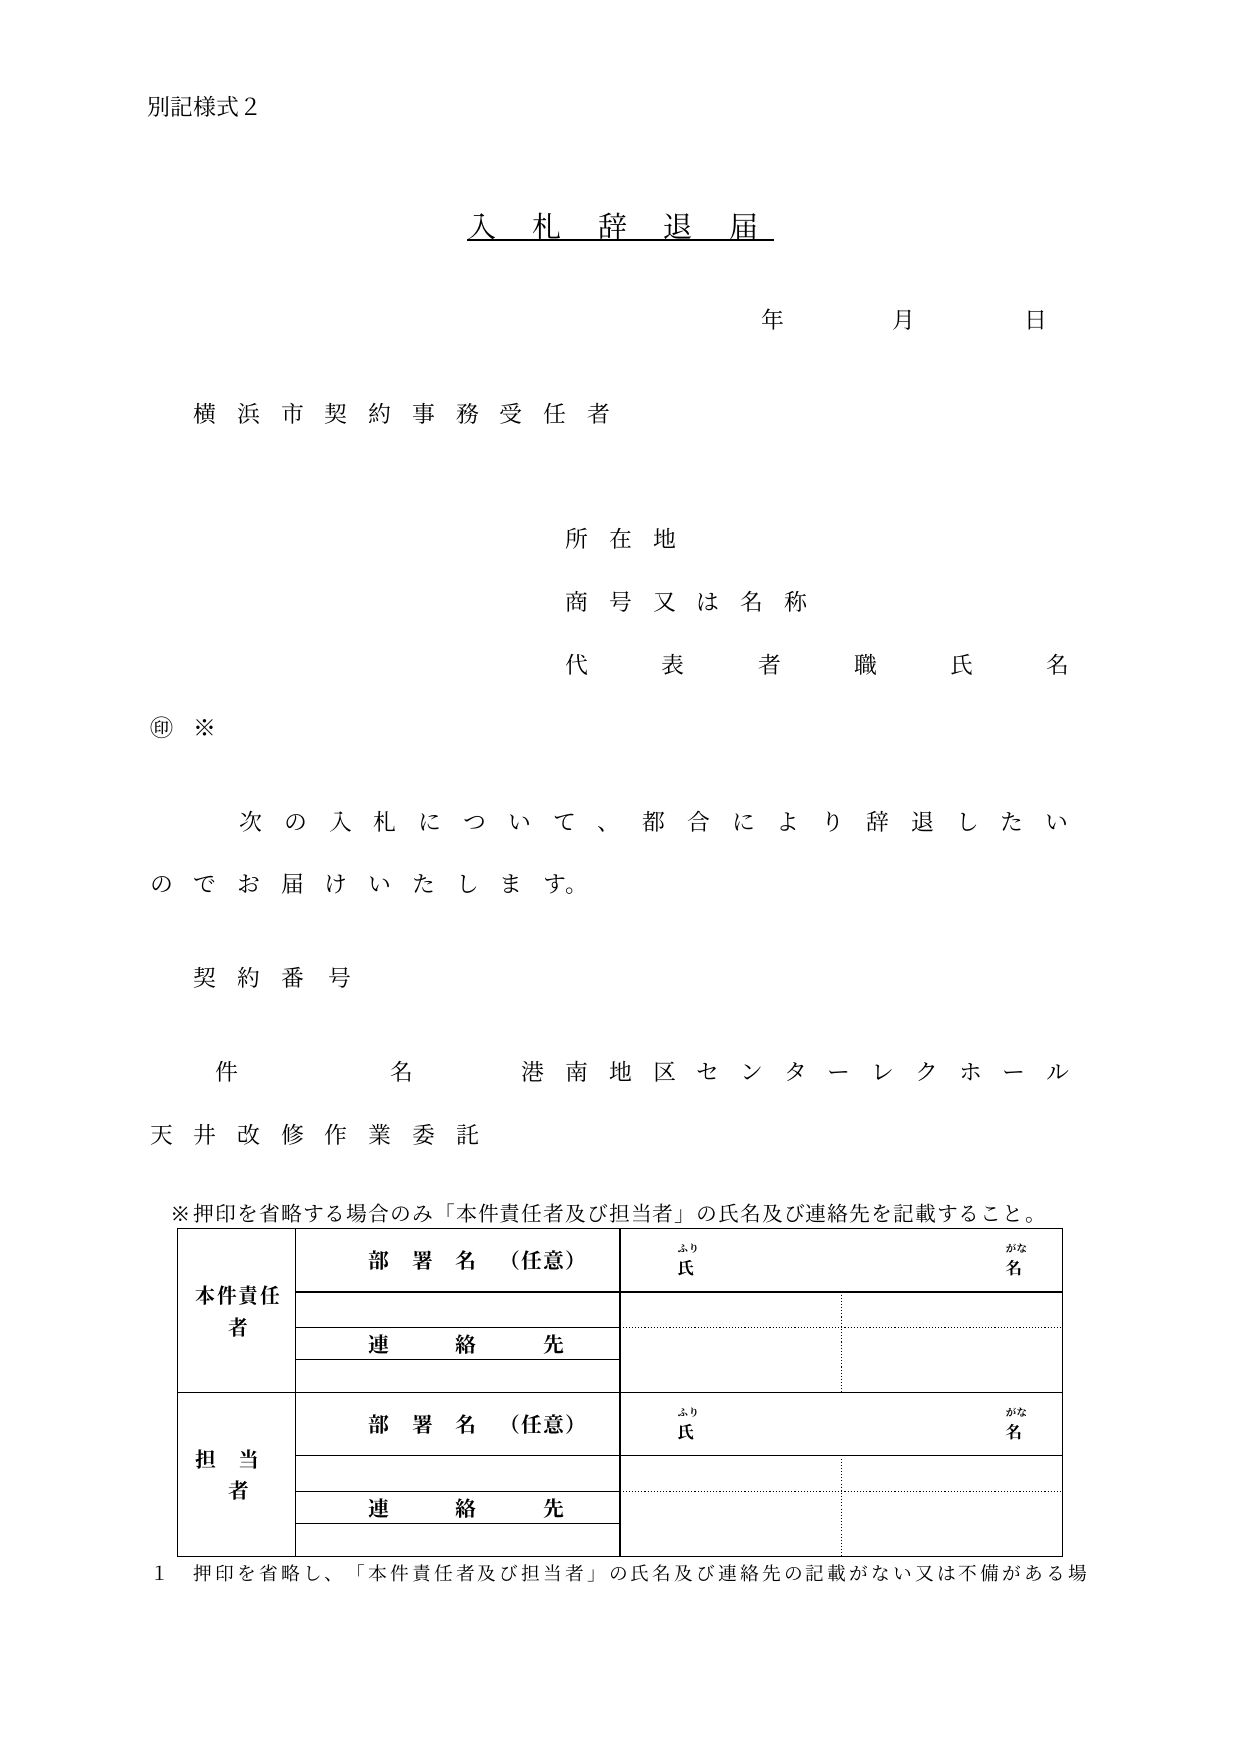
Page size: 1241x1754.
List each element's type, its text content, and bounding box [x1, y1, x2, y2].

text 契約番号 [150, 946, 1090, 1008]
table_cell 連 絡 先 [296, 1328, 619, 1359]
text 横浜市契約事務受任者 [150, 381, 1090, 444]
table_cell [296, 1293, 619, 1327]
text 商号又は名称 [150, 569, 1090, 632]
table_header [621, 1229, 1062, 1291]
text 入 札 辞 退 届 [150, 193, 1090, 256]
text 年 月 日 [150, 287, 1067, 350]
table_cell [841, 1293, 1062, 1327]
table_cell [621, 1491, 841, 1556]
table_cell [621, 1393, 1062, 1455]
table_cell [841, 1491, 1062, 1556]
table_cell [296, 1456, 619, 1491]
text ※押印を省略する場合のみ「本件責任者及び担当者」の氏名及び連絡先を記載すること。 [150, 1196, 1090, 1228]
table_cell 部 署 名 （任意） [296, 1393, 619, 1455]
table_header 部 署 名 （任意） [296, 1229, 619, 1291]
text 所在地 [150, 507, 1090, 569]
table_cell [841, 1327, 1062, 1392]
table_cell [296, 1524, 619, 1556]
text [150, 1557, 1090, 1588]
table_cell [621, 1456, 841, 1491]
text 件 名 港南地区センターレクホール天井改修作業委託 [150, 1039, 1090, 1165]
table_cell [621, 1327, 841, 1392]
table_cell 連 絡 先 [296, 1492, 619, 1523]
text 次の入札について、都合により辞退したいのでお届けいたします。 [150, 789, 1090, 914]
text 代表者職氏名 ㊞※ [150, 632, 1090, 757]
table_cell [621, 1293, 841, 1327]
table_cell [841, 1456, 1062, 1491]
table_cell 担当者 [178, 1393, 295, 1556]
table_header 本件責任者 [178, 1229, 295, 1392]
table_cell [296, 1360, 619, 1392]
